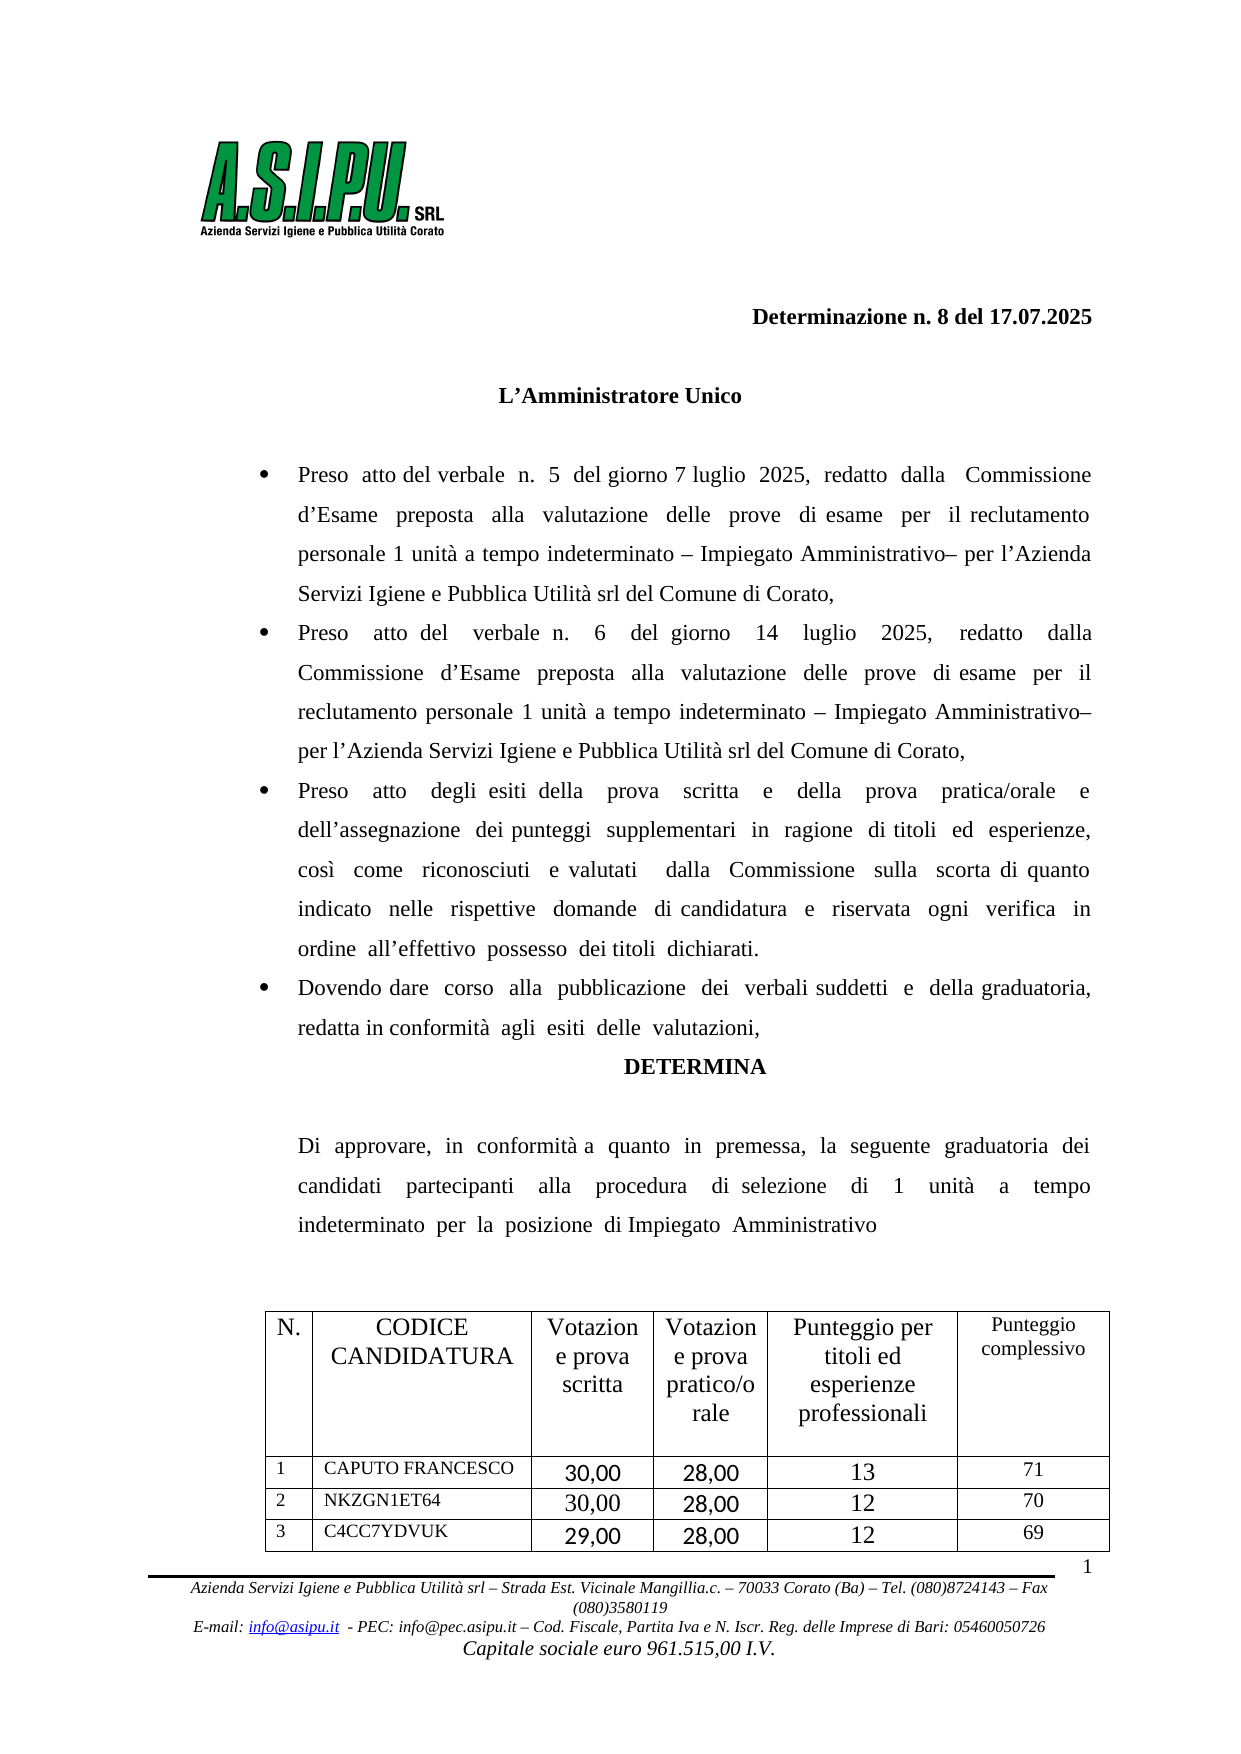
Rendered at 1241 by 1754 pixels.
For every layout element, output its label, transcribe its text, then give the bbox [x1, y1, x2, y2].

table_cell 70 [958, 1489, 1109, 1519]
table_header CODICE CANDIDATURA [313, 1312, 531, 1456]
table_cell C4CC7YDVUK [313, 1520, 531, 1551]
table_header Votazione prova scritta [532, 1312, 653, 1456]
list DETERMINA [298, 1053, 1092, 1080]
table_cell CAPUTO FRANCESCO [313, 1457, 531, 1487]
table_cell 28,00 [654, 1457, 767, 1487]
table_cell 12 [768, 1520, 957, 1551]
table_cell 71 [958, 1457, 1109, 1487]
table_cell 3 [266, 1520, 312, 1551]
list Preso atto del verbale n. 5 del giorno 7 luglio 2025, redatto dalla Commissione d’Esame preposta alla valutazione delle prove di esame per il reclutamento personale 1 unità a tempo indeterminato – Impiegato Amministrativo– per l’Azienda Servizi Igiene e Pubblica Utilità srl del Comune di Corato, [260, 461, 1092, 606]
table_cell 1 [266, 1457, 312, 1487]
table_cell NKZGN1ET64 [313, 1489, 531, 1519]
list Di approvare, in conformità a quanto in premessa, la seguente graduatoria dei candidati partecipanti alla procedura di selezione di 1 unità a tempo indeterminato per la posizione di Impiegato Amministrativo [298, 1132, 1092, 1238]
table_cell 29,00 [532, 1520, 653, 1551]
table_header Punteggio per titoli ed esperienze professionali [768, 1312, 957, 1456]
table_cell 28,00 [654, 1520, 767, 1551]
table_header Votazione prova pratico/orale [654, 1312, 767, 1456]
table_cell 13 [768, 1457, 957, 1487]
table_cell 12 [768, 1489, 957, 1519]
table_cell 69 [958, 1520, 1109, 1551]
text L’Amministratore Unico [148, 382, 1092, 408]
table_cell 30,00 [532, 1457, 653, 1487]
table_cell 28,00 [654, 1489, 767, 1519]
list Preso atto degli esiti della prova scritta e della prova pratica/orale e dell’assegnazione dei punteggi supplementari in ragione di titoli ed esperienze, così come riconosciuti e valutati dalla Commissione sulla scorta di quanto indicato nelle rispettive domande di candidatura e riservata ogni verifica in ordine all’effettivo possesso dei titoli dichiarati. [260, 777, 1092, 961]
list Dovendo dare corso alla pubblicazione dei verbali suddetti e della graduatoria, redatta in conformità agli esiti delle valutazioni, [260, 974, 1092, 1040]
text Determinazione n. 8 del 17.07.2025 [148, 303, 1092, 329]
table_cell 30,00 [532, 1489, 653, 1519]
table_header Punteggio complessivo [958, 1312, 1109, 1456]
picture [147, 75, 497, 304]
table_header N. [266, 1312, 312, 1456]
table_cell 2 [266, 1489, 312, 1519]
list Preso atto del verbale n. 6 del giorno 14 luglio 2025, redatto dalla Commissione d’Esame preposta alla valutazione delle prove di esame per il reclutamento personale 1 unità a tempo indeterminato – Impiegato Amministrativo– per l’Azienda Servizi Igiene e Pubblica Utilità srl del Comune di Corato, [260, 619, 1092, 764]
